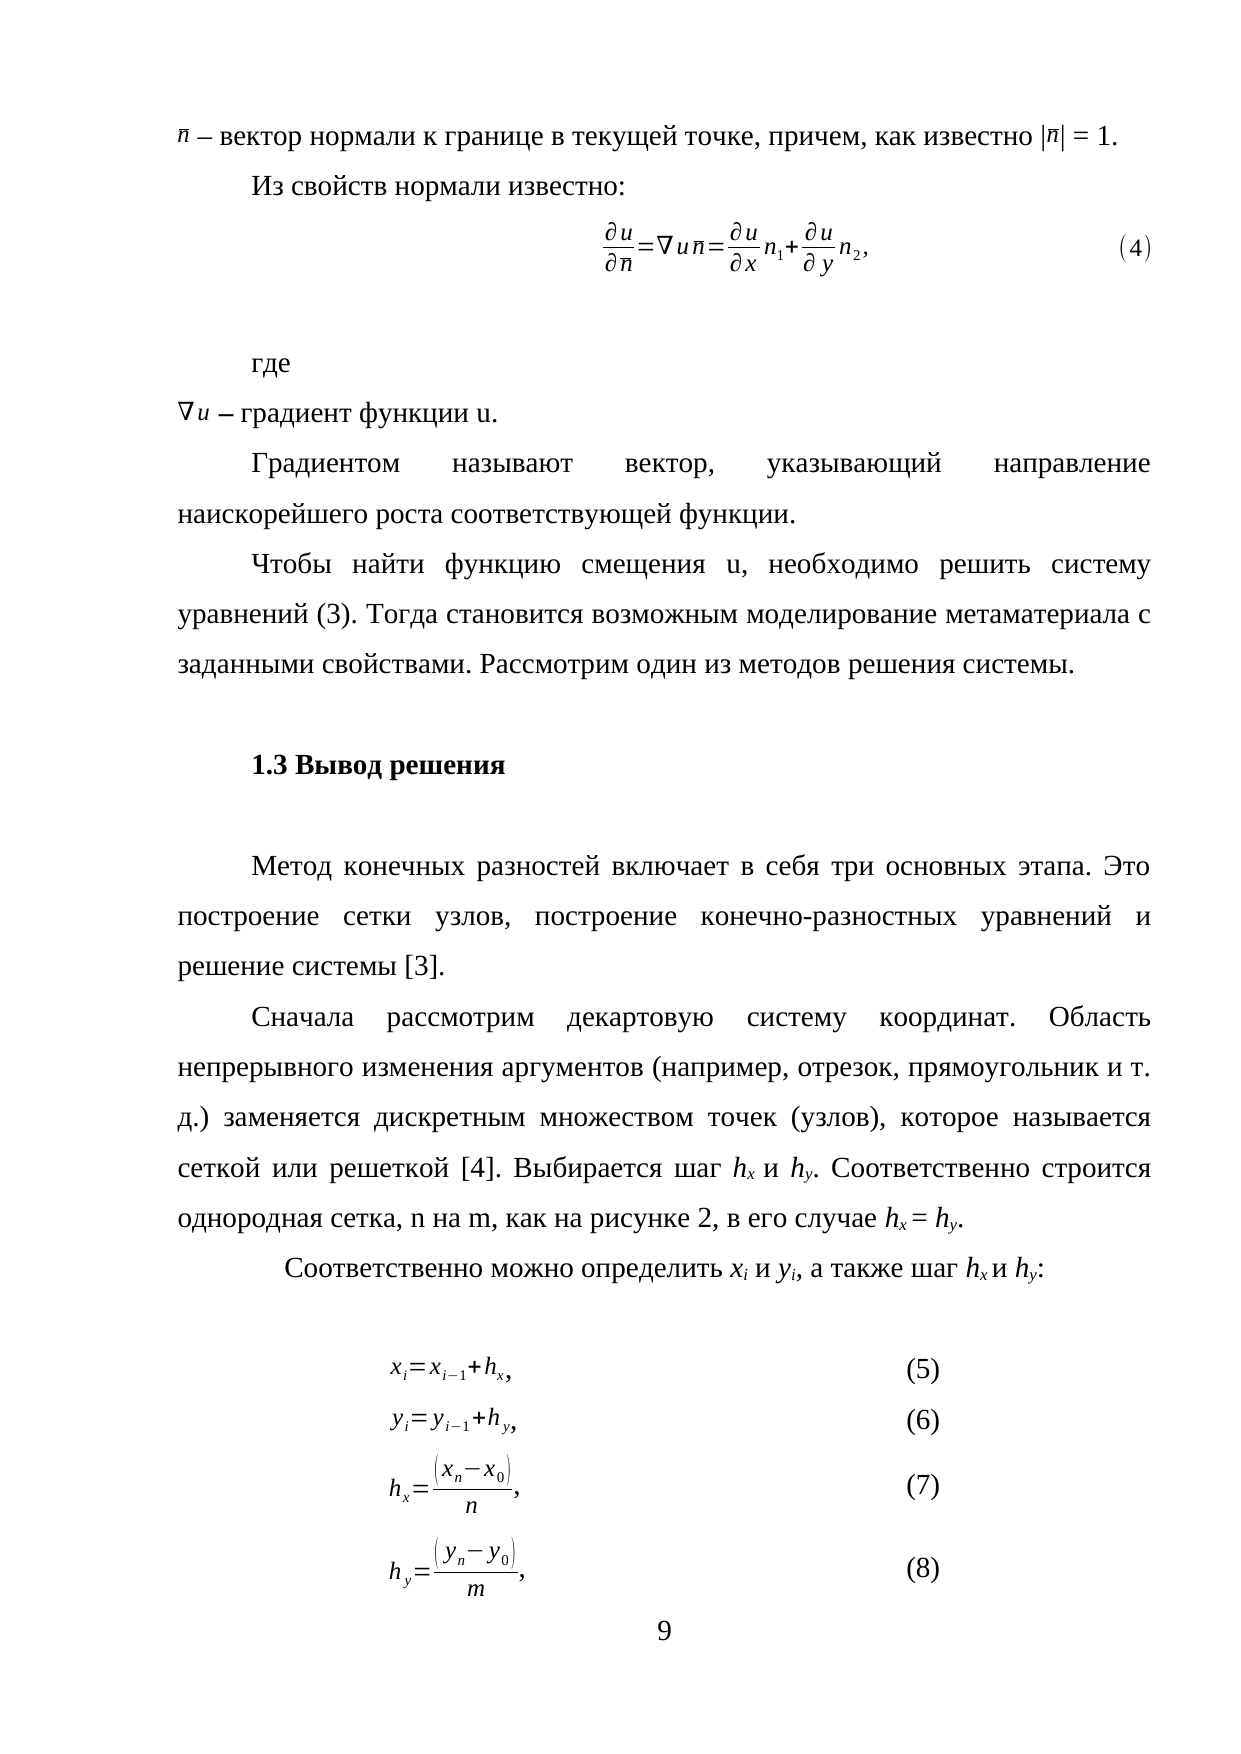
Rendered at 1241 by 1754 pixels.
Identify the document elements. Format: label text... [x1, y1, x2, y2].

text Метод конечных разностей включает в себя три основных этапа. Это построение сетки узлов, построение конечно-разностных уравнений и решение системы [3]. [177, 848, 1152, 982]
text Градиентом называют вектор, указывающий направление наискорейшего роста соответствующей функции. [177, 445, 1152, 529]
text 1.3 Вывод решения [177, 747, 1152, 781]
text Соответственно можно определить xi и yi, а также шаг hx и hy: [177, 1250, 1152, 1284]
text , (7) [177, 1453, 1152, 1519]
text , (6) [177, 1402, 1152, 1436]
text , (8) [177, 1536, 1152, 1602]
text – градиент функции u. [177, 395, 1152, 429]
text Из свойств нормали известно: [177, 168, 1152, 202]
text где [177, 345, 1152, 378]
text – вектор нормали к границе в текущей точке, причем, как известно || = 1. [177, 118, 1152, 152]
text Чтобы найти функцию смещения u, необходимо решить систему уравнений (3). Тогда становится возможным моделирование метаматериала с заданными свойствами. Рассмотрим один из методов решения системы. [177, 546, 1152, 680]
text , (5) [177, 1351, 1152, 1385]
text Сначала рассмотрим декартовую систему координат. Область непрерывного изменения аргументов (например, отрезок, прямоугольник и т. д.) заменяется дискретным множеством точек (узлов), которое называется сеткой или решеткой [4]. Выбирается шаг hx и hy. Соответственно строится однородная сетка, n на m, как на рисунке 2, в его случае hx = hy. [177, 999, 1152, 1234]
